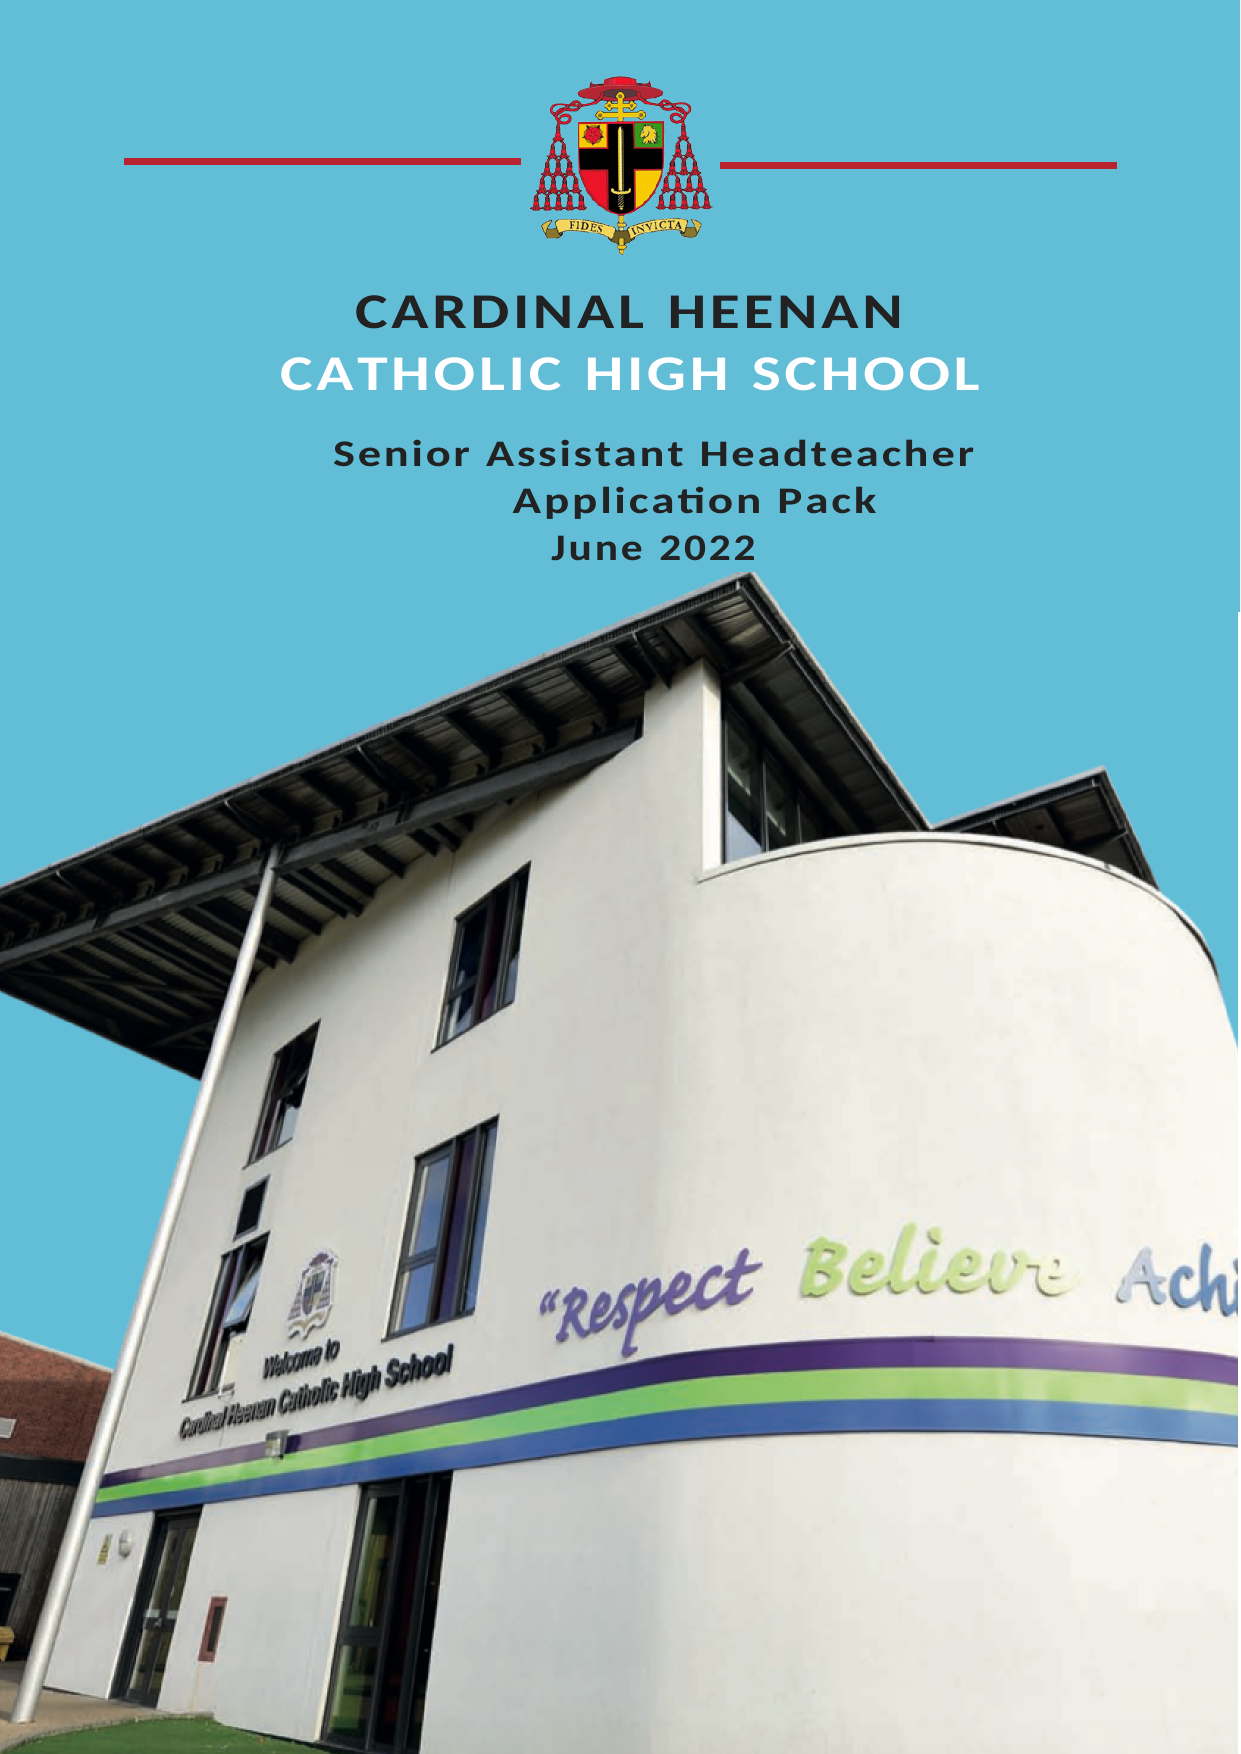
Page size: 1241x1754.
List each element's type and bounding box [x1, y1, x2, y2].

picture [527, 73, 714, 258]
picture [0, 571, 1238, 1754]
